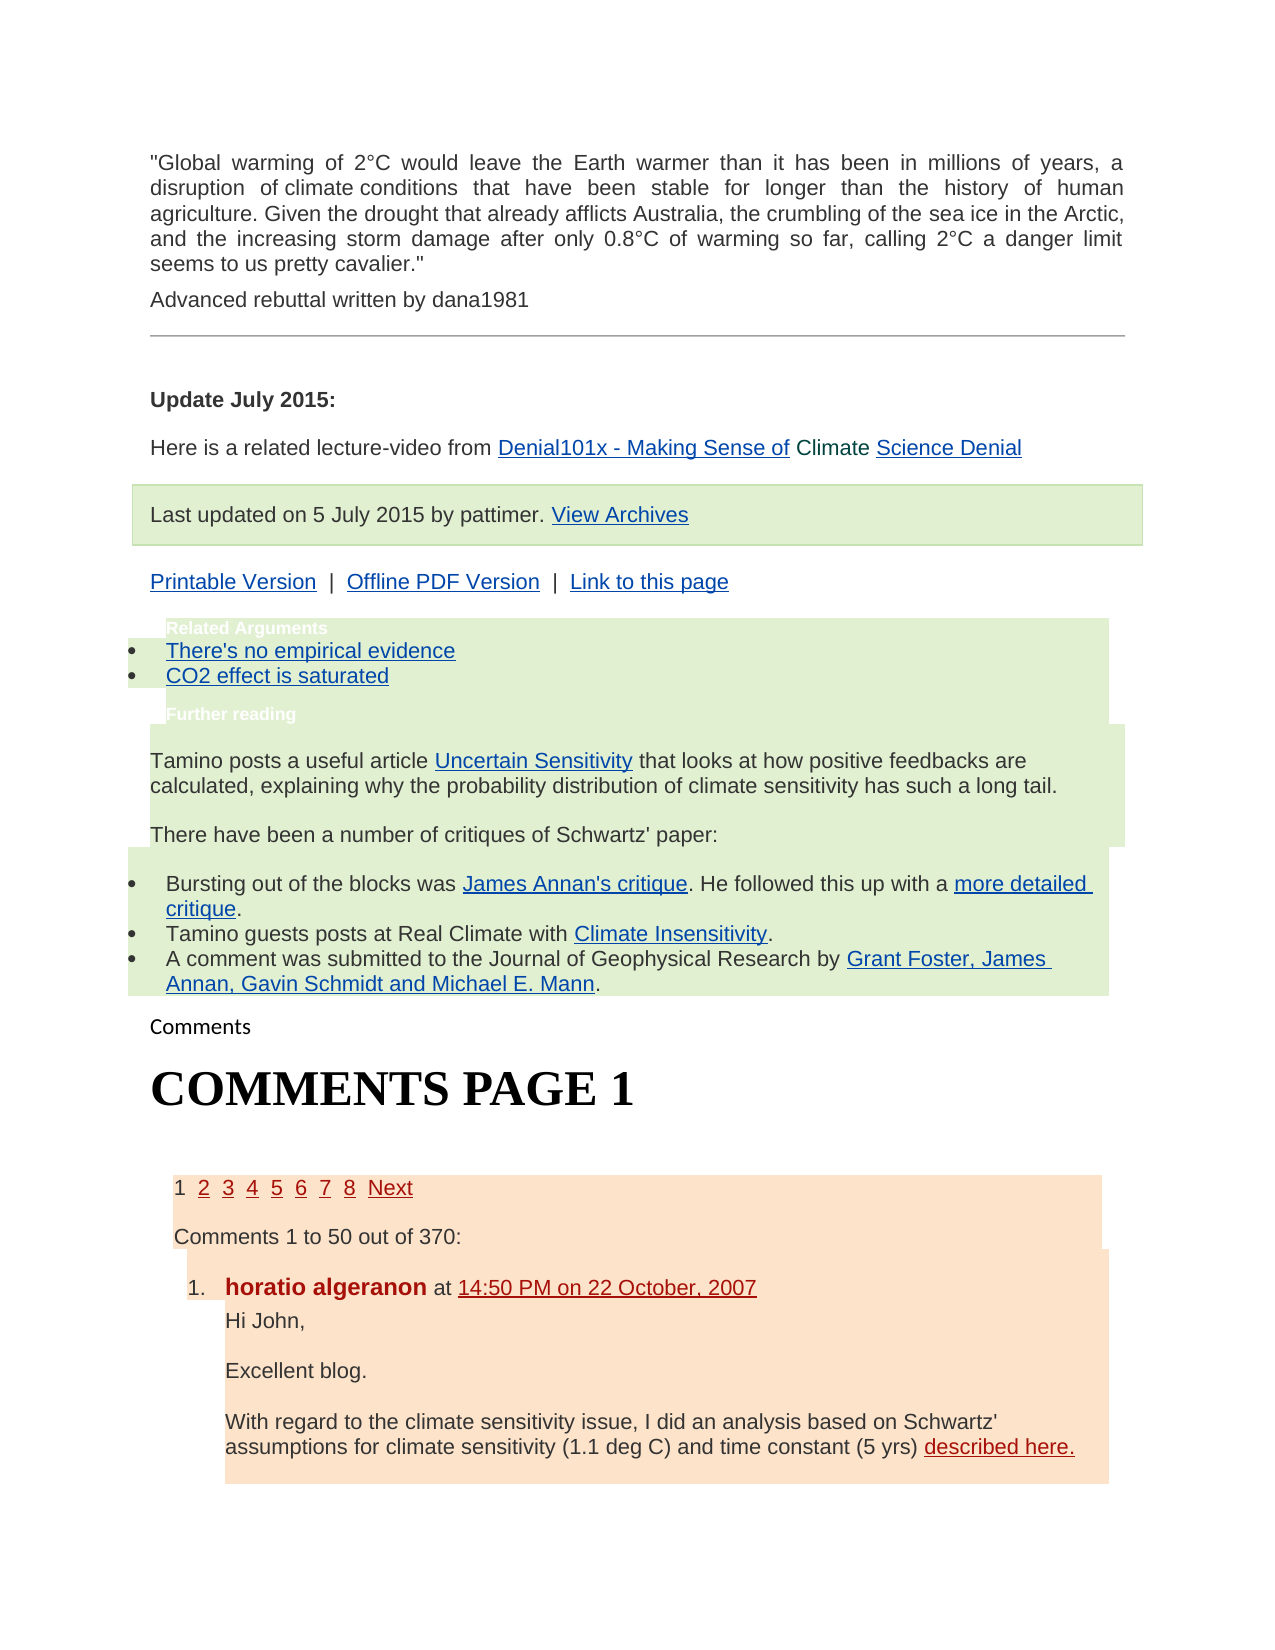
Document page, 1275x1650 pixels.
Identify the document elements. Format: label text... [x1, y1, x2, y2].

text Here is a related lecture-video from Denial101x - Making Sense of Climate Science Denial [150, 435, 1125, 460]
text Last updated on 5 July 2015 by pattimer. View Archives [133, 486, 1142, 544]
text Tamino posts a useful article Uncertain Sensitivity that looks at how positive feedbacks are calculated, explaining why the probability distribution of climate sensitivity has such a long tail. [150, 748, 1125, 798]
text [225, 1308, 1109, 1484]
list There's no empirical evidence [128, 638, 1109, 663]
list Tamino guests posts at Real Climate with Climate Insensitivity. [128, 921, 1109, 946]
text Printable Version | Offline PDF Version | Link to this page [150, 569, 1125, 594]
list Bursting out of the blocks was James Annan's critique. He followed this up with a more detailed critique. [128, 870, 1109, 921]
list CO2 effect is saturated [128, 663, 1109, 688]
text "Global warming of 2°C would leave the Earth warmer than it has been in millions of years, a disruption of climate conditions that have been stable for longer than the history of human agriculture. Given the drought that already afflicts Australia, the crumbling of the sea ice in the Arctic, and the increasing storm damage after only 0.8°C of warming so far, calling 2°C a danger limit seems to us pretty cavalier." [150, 150, 1125, 276]
text Related Arguments [166, 618, 1109, 638]
subtitle COMMENTS PAGE 1 [150, 1059, 1125, 1116]
text Update July 2015: [150, 387, 1125, 412]
text Comments [150, 1012, 1125, 1040]
text There have been a number of critiques of Schwartz' paper: [150, 822, 1125, 847]
text Advanced rebuttal written by dana1981 [150, 286, 1125, 312]
list A comment was submitted to the Journal of Geophysical Research by Grant Foster, James Annan, Gavin Schmidt and Michael E. Mann. [128, 946, 1109, 996]
text Further reading [166, 704, 1109, 724]
text 1 2 3 4 5 6 7 8 Next [173, 1175, 1102, 1200]
text Comments 1 to 50 out of 370: [173, 1224, 1102, 1249]
list horatio algeranon at 14:50 PM on 22 October, 2007 [187, 1272, 1109, 1300]
